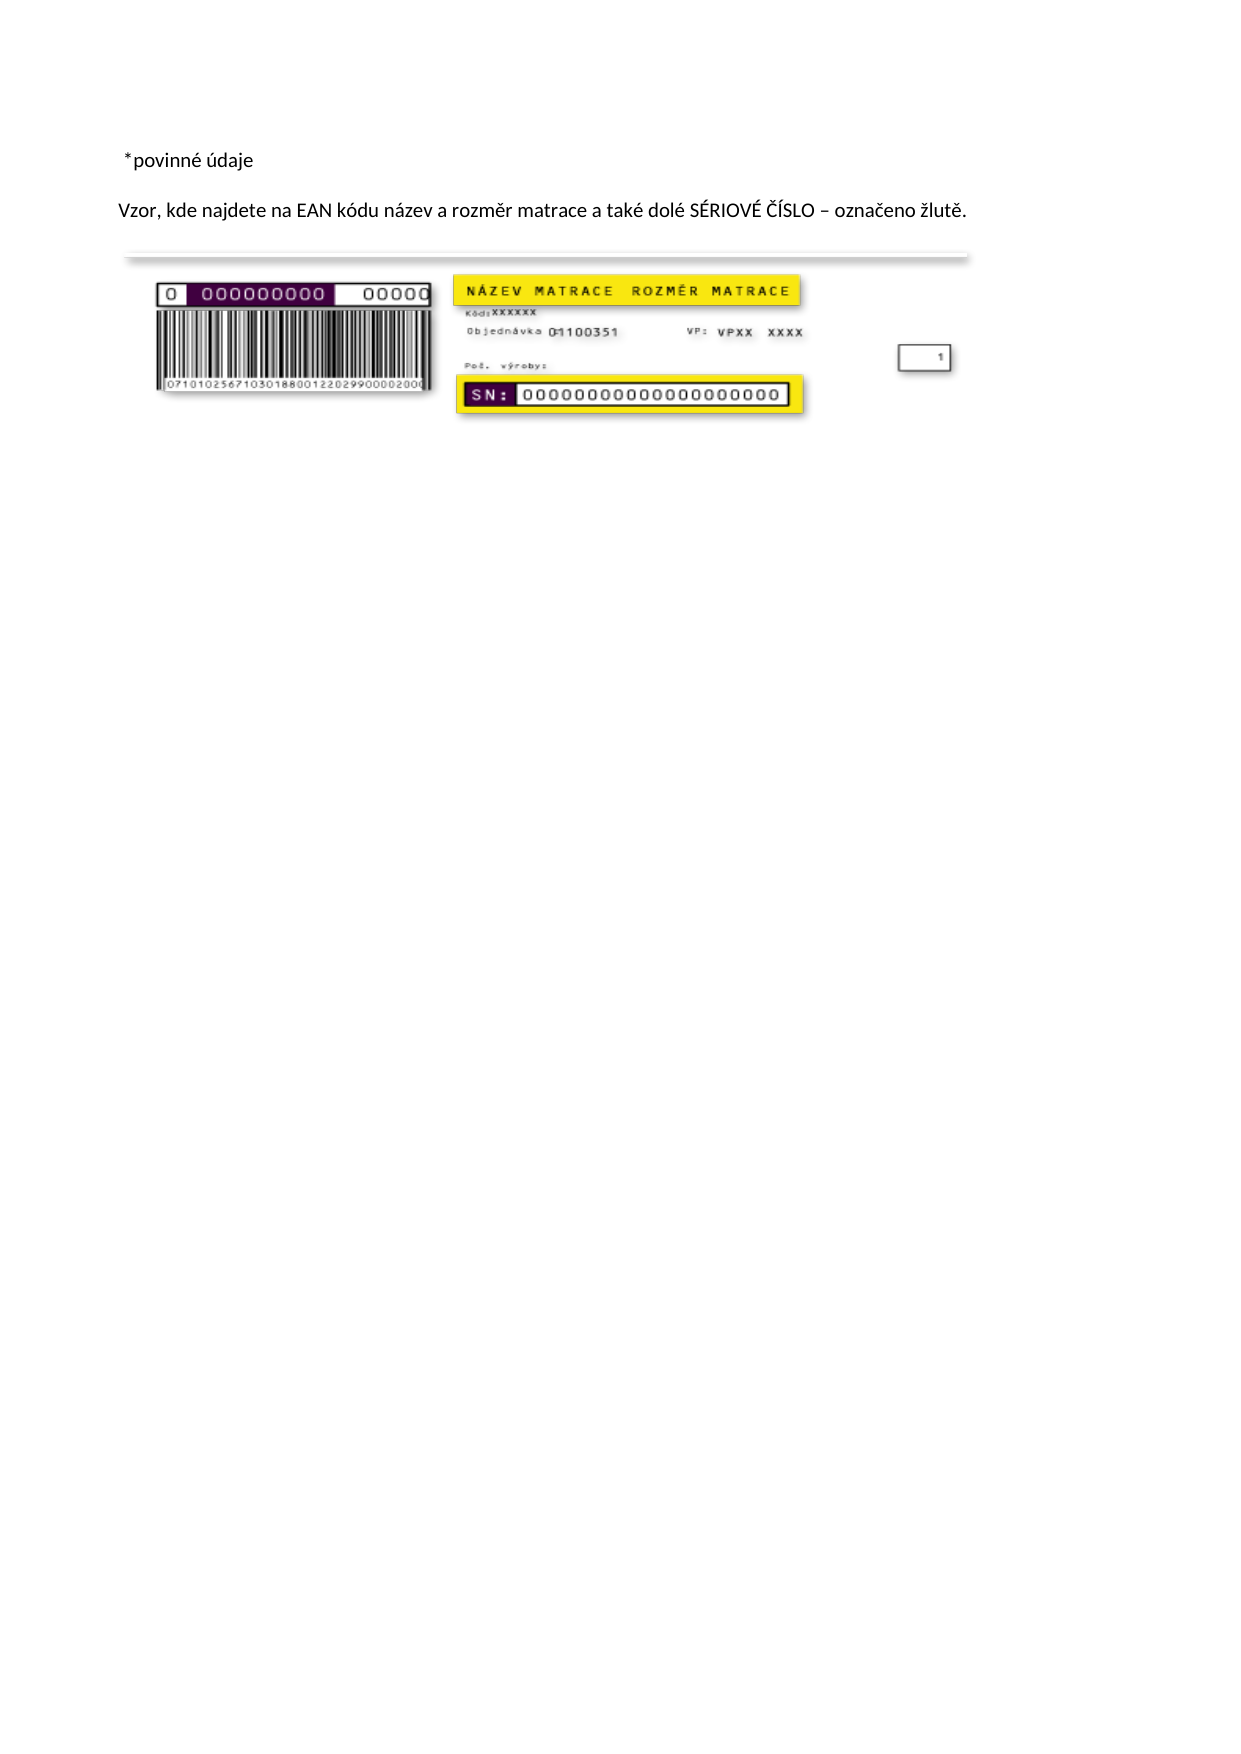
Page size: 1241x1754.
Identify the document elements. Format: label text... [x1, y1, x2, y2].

picture [124, 253, 967, 432]
text *povinné údaje [118, 148, 1093, 173]
text Vzor, kde najdete na EAN kódu název a rozměr matrace a také dolé SÉRIOVÉ ČÍSLO – označeno žlutě. [118, 198, 1093, 223]
